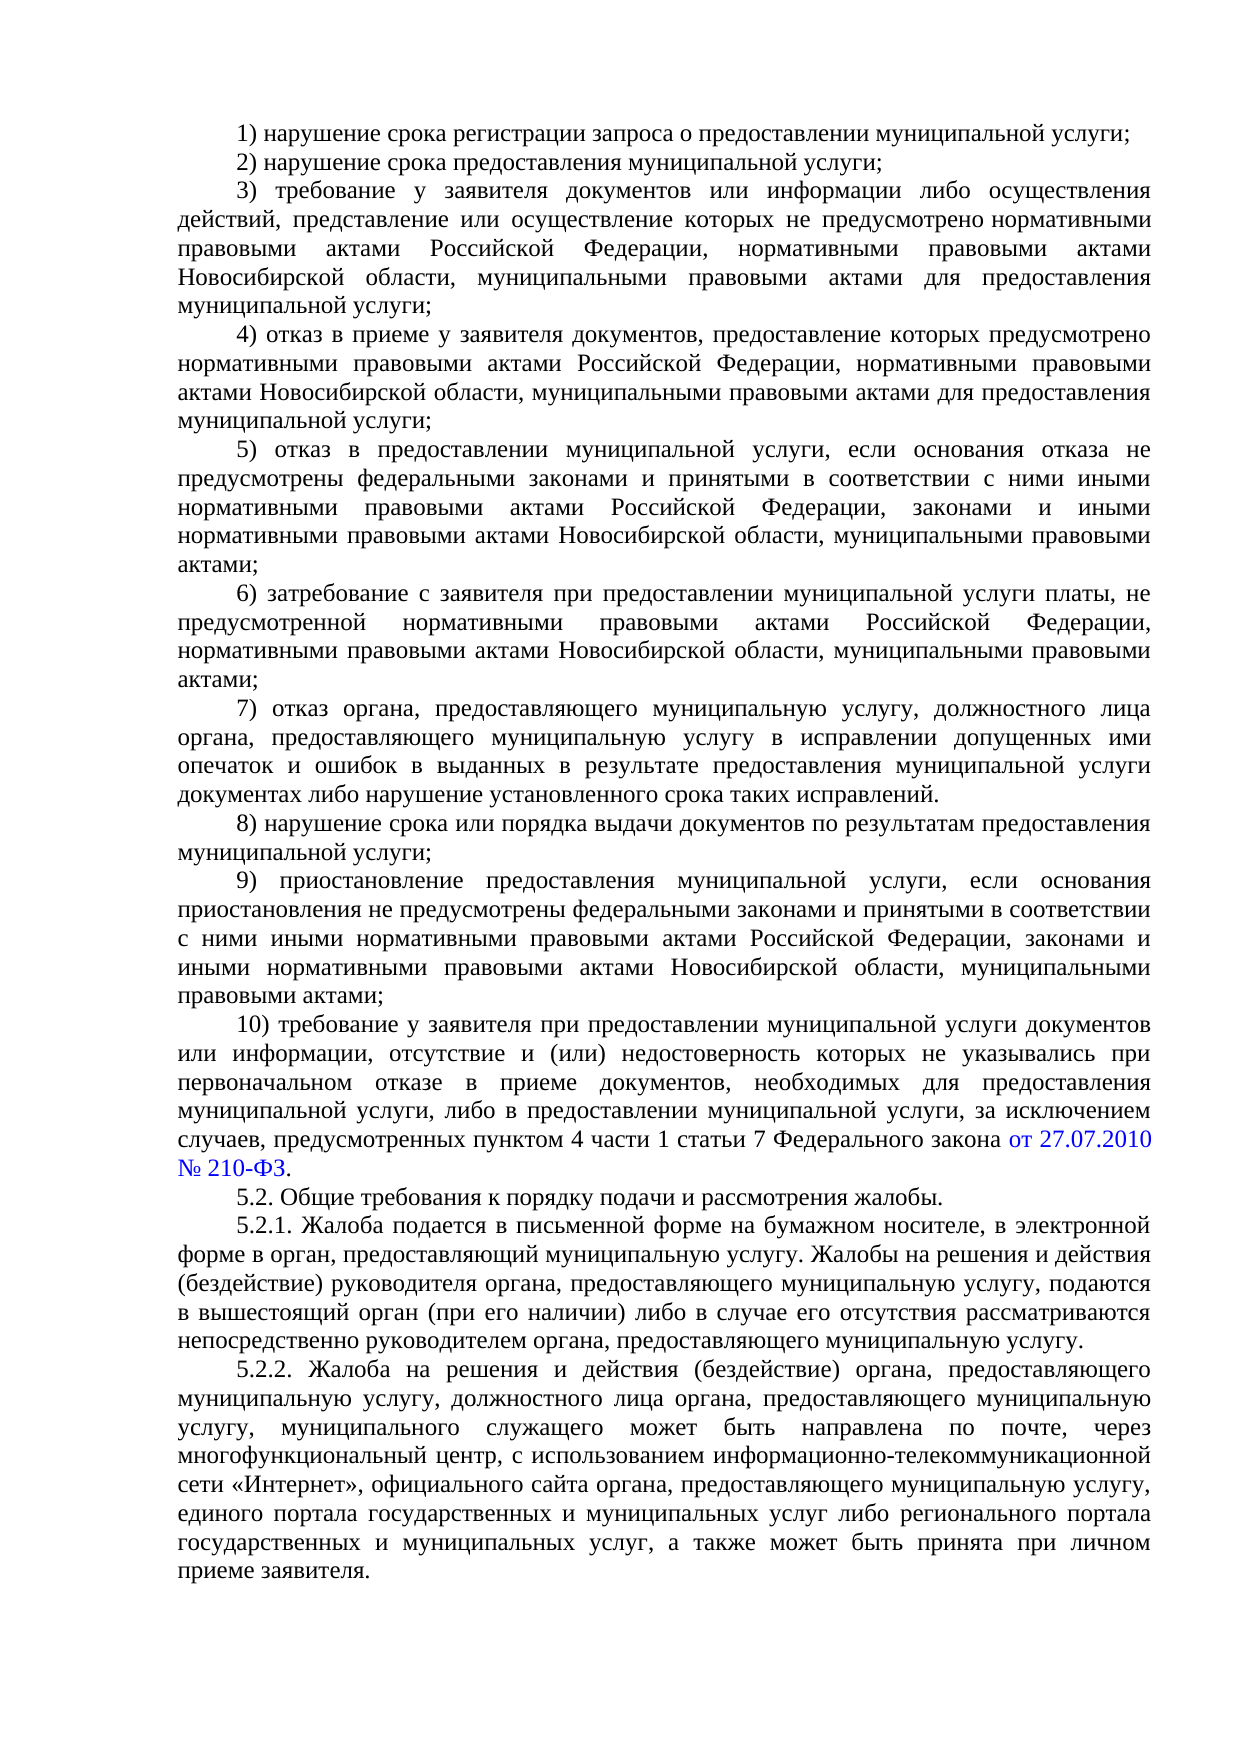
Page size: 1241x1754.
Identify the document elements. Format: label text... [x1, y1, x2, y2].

text 5.2.1. Жалоба подается в письменной форме на бумажном носителе, в электронной форме в орган, предоставляющий муниципальную услугу. Жалобы на решения и действия (бездействие) руководителя органа, предоставляющего муниципальную услугу, подаются в вышестоящий орган (при его наличии) либо в случае его отсутствия рассматриваются непосредственно руководителем органа, предоставляющего муниципальную услугу. [177, 1211, 1152, 1354]
text 6) затребование с заявителя при предоставлении муниципальной услуги платы, не предусмотренной нормативными правовыми актами Российской Федерации, нормативными правовыми актами Новосибирской области, муниципальными правовыми актами; [177, 578, 1152, 693]
text 9) приостановление предоставления муниципальной услуги, если основания приостановления не предусмотрены федеральными законами и принятыми в соответствии с ними иными нормативными правовыми актами Российской Федерации, законами и иными нормативными правовыми актами Новосибирской области, муниципальными правовыми актами; [177, 866, 1152, 1009]
text 2) нарушение срока предоставления муниципальной услуги; [177, 147, 1152, 176]
text 3) требование у заявителя документов или информации либо осуществления действий, представление или осуществление которых не предусмотрено нормативными правовыми актами Российской Федерации, нормативными правовыми актами Новосибирской области, муниципальными правовыми актами для предоставления муниципальной услуги; [177, 176, 1152, 319]
text 4) отказ в приеме у заявителя документов, предоставление которых предусмотрено нормативными правовыми актами Российской Федерации, нормативными правовыми актами Новосибирской области, муниципальными правовыми актами для предоставления муниципальной услуги; [177, 319, 1152, 434]
text 5.2.2. Жалоба на решения и действия (бездействие) органа, предоставляющего муниципальную услугу, должностного лица органа, предоставляющего муниципальную услугу, муниципального служащего может быть направлена по почте, через многофункциональный центр, с использованием информационно-телекоммуникационной сети «Интернет», официального сайта органа, предоставляющего муниципальную услугу, единого портала государственных и муниципальных услуг либо регионального портала государственных и муниципальных услуг, а также может быть принята при личном приеме заявителя. [177, 1354, 1152, 1584]
text 5) отказ в предоставлении муниципальной услуги, если основания отказа не предусмотрены федеральными законами и принятыми в соответствии с ними иными нормативными правовыми актами Российской Федерации, законами и иными нормативными правовыми актами Новосибирской области, муниципальными правовыми актами; [177, 434, 1152, 578]
text 8) нарушение срока или порядка выдачи документов по результатам предоставления муниципальной услуги; [177, 808, 1152, 866]
text 7) отказ органа, предоставляющего муниципальную услугу, должностного лица органа, предоставляющего муниципальную услугу в исправлении допущенных ими опечаток и ошибок в выданных в результате предоставления муниципальной услуги документах либо нарушение установленного срока таких исправлений. [177, 693, 1152, 808]
text 5.2. Общие требования к порядку подачи и рассмотрения жалобы. [177, 1182, 1152, 1211]
text 10) требование у заявителя при предоставлении муниципальной услуги документов или информации, отсутствие и (или) недостоверность которых не указывались при первоначальном отказе в приеме документов, необходимых для предоставления муниципальной услуги, либо в предоставлении муниципальной услуги, за исключением случаев, предусмотренных пунктом 4 части 1 статьи 7 Федерального закона от 27.07.2010 № 210-ФЗ. [177, 1009, 1152, 1182]
text 1) нарушение срока регистрации запроса о предоставлении муниципальной услуги; [177, 118, 1152, 147]
